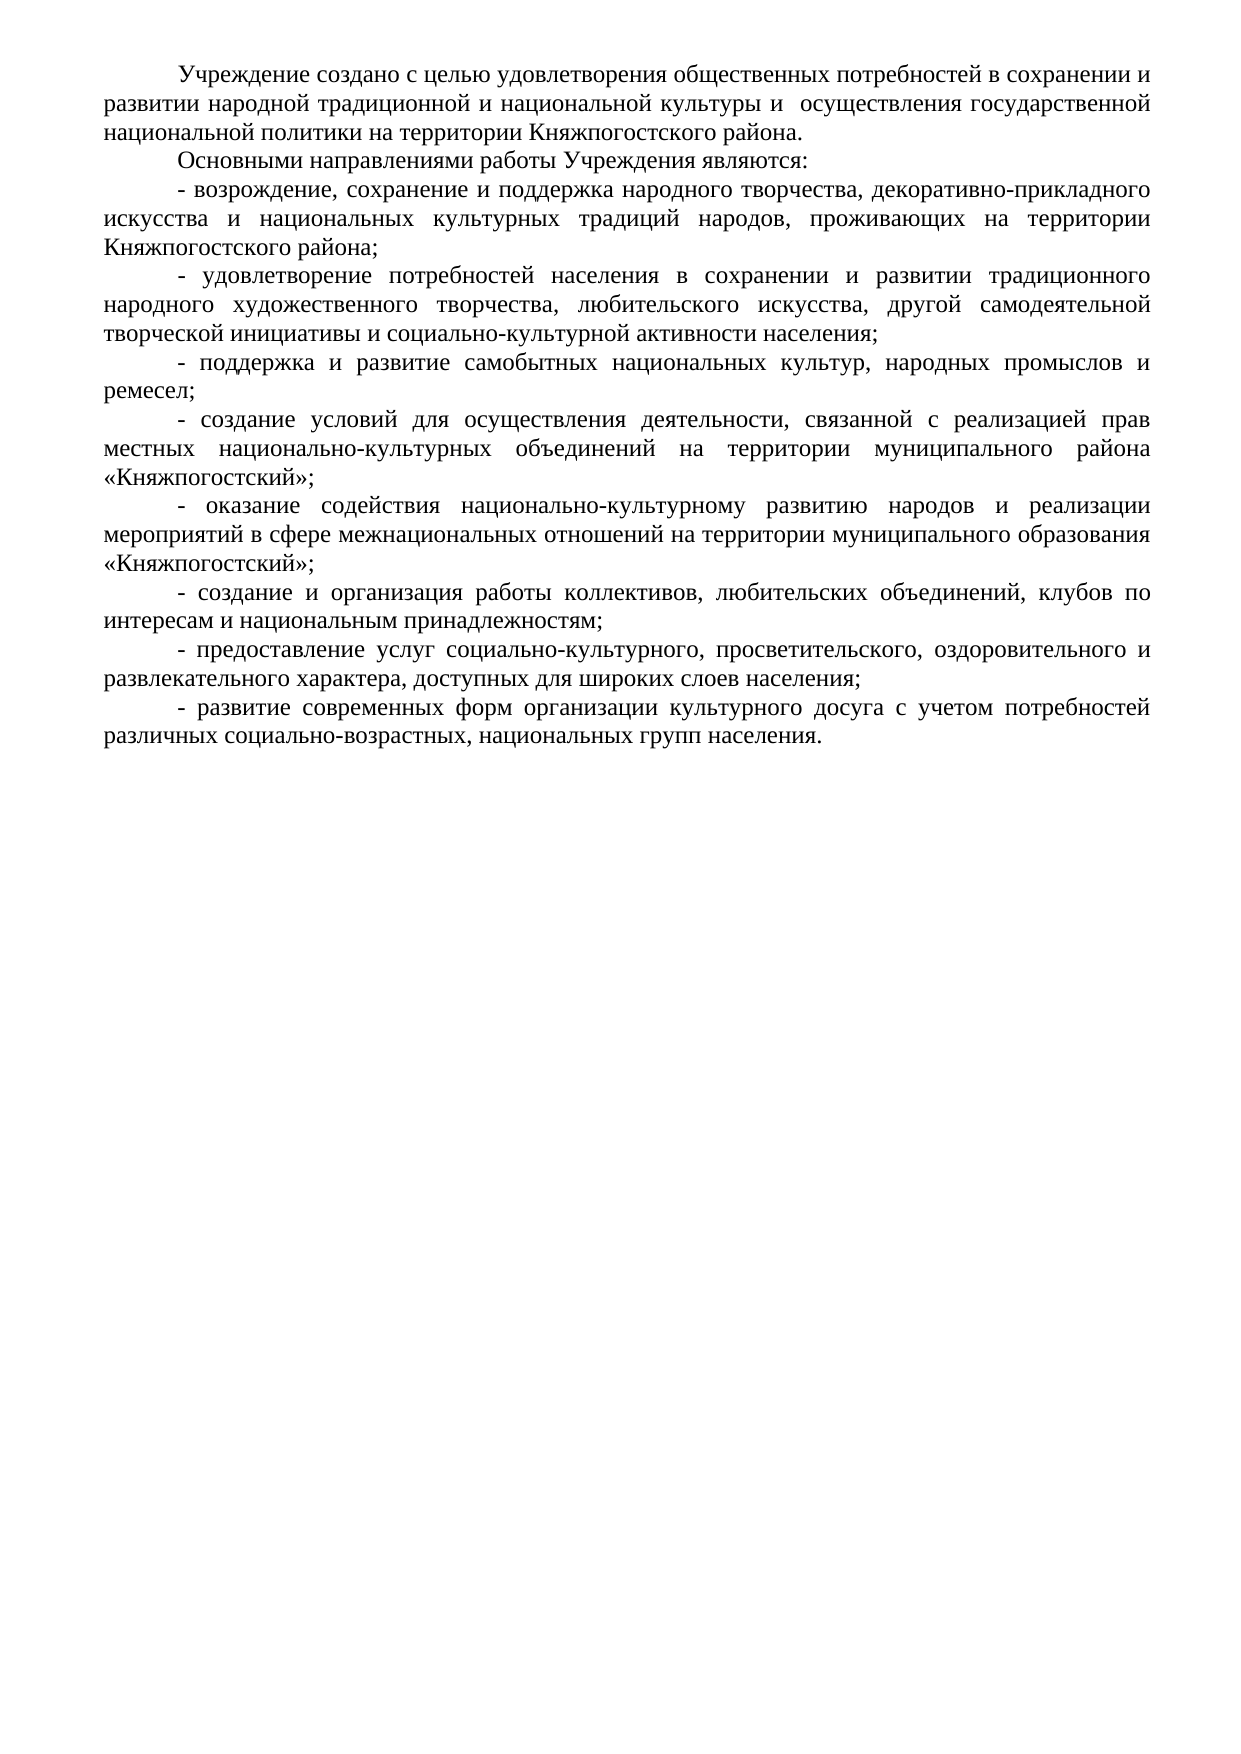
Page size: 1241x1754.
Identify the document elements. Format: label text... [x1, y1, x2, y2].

text - оказание содействия национально-культурному развитию народов и реализации мероприятий в сфере межнациональных отношений на территории муниципального образования «Княжпогостский»; [103, 490, 1152, 577]
text - удовлетворение потребностей населения в сохранении и развитии традиционного народного художественного творчества, любительского искусства, другой самодеятельной творческой инициативы и социально-культурной активности населения; [103, 260, 1152, 347]
text - развитие современных форм организации культурного досуга с учетом потребностей различных социально-возрастных, национальных групп населения. [103, 692, 1152, 749]
text - поддержка и развитие самобытных национальных культур, народных промыслов и ремесел; [103, 347, 1152, 404]
text - предоставление услуг социально-культурного, просветительского, оздоровительного и развлекательного характера, доступных для широких слоев населения; [103, 634, 1152, 692]
text - создание условий для осуществления деятельности, связанной с реализацией прав местных национально-культурных объединений на территории муниципального района «Княжпогостский»; [103, 404, 1152, 490]
text Учреждение создано с целью удовлетворения общественных потребностей в сохранении и развитии народной традиционной и национальной культуры и осуществления государственной национальной политики на территории Княжпогостского района. [103, 59, 1152, 145]
text - возрождение, сохранение и поддержка народного творчества, декоративно-прикладного искусства и национальных культурных традиций народов, проживающих на территории Княжпогостского района; [103, 174, 1152, 260]
text Основными направлениями работы Учреждения являются: [103, 145, 1152, 174]
text - создание и организация работы коллективов, любительских объединений, клубов по интересам и национальным принадлежностям; [103, 577, 1152, 634]
